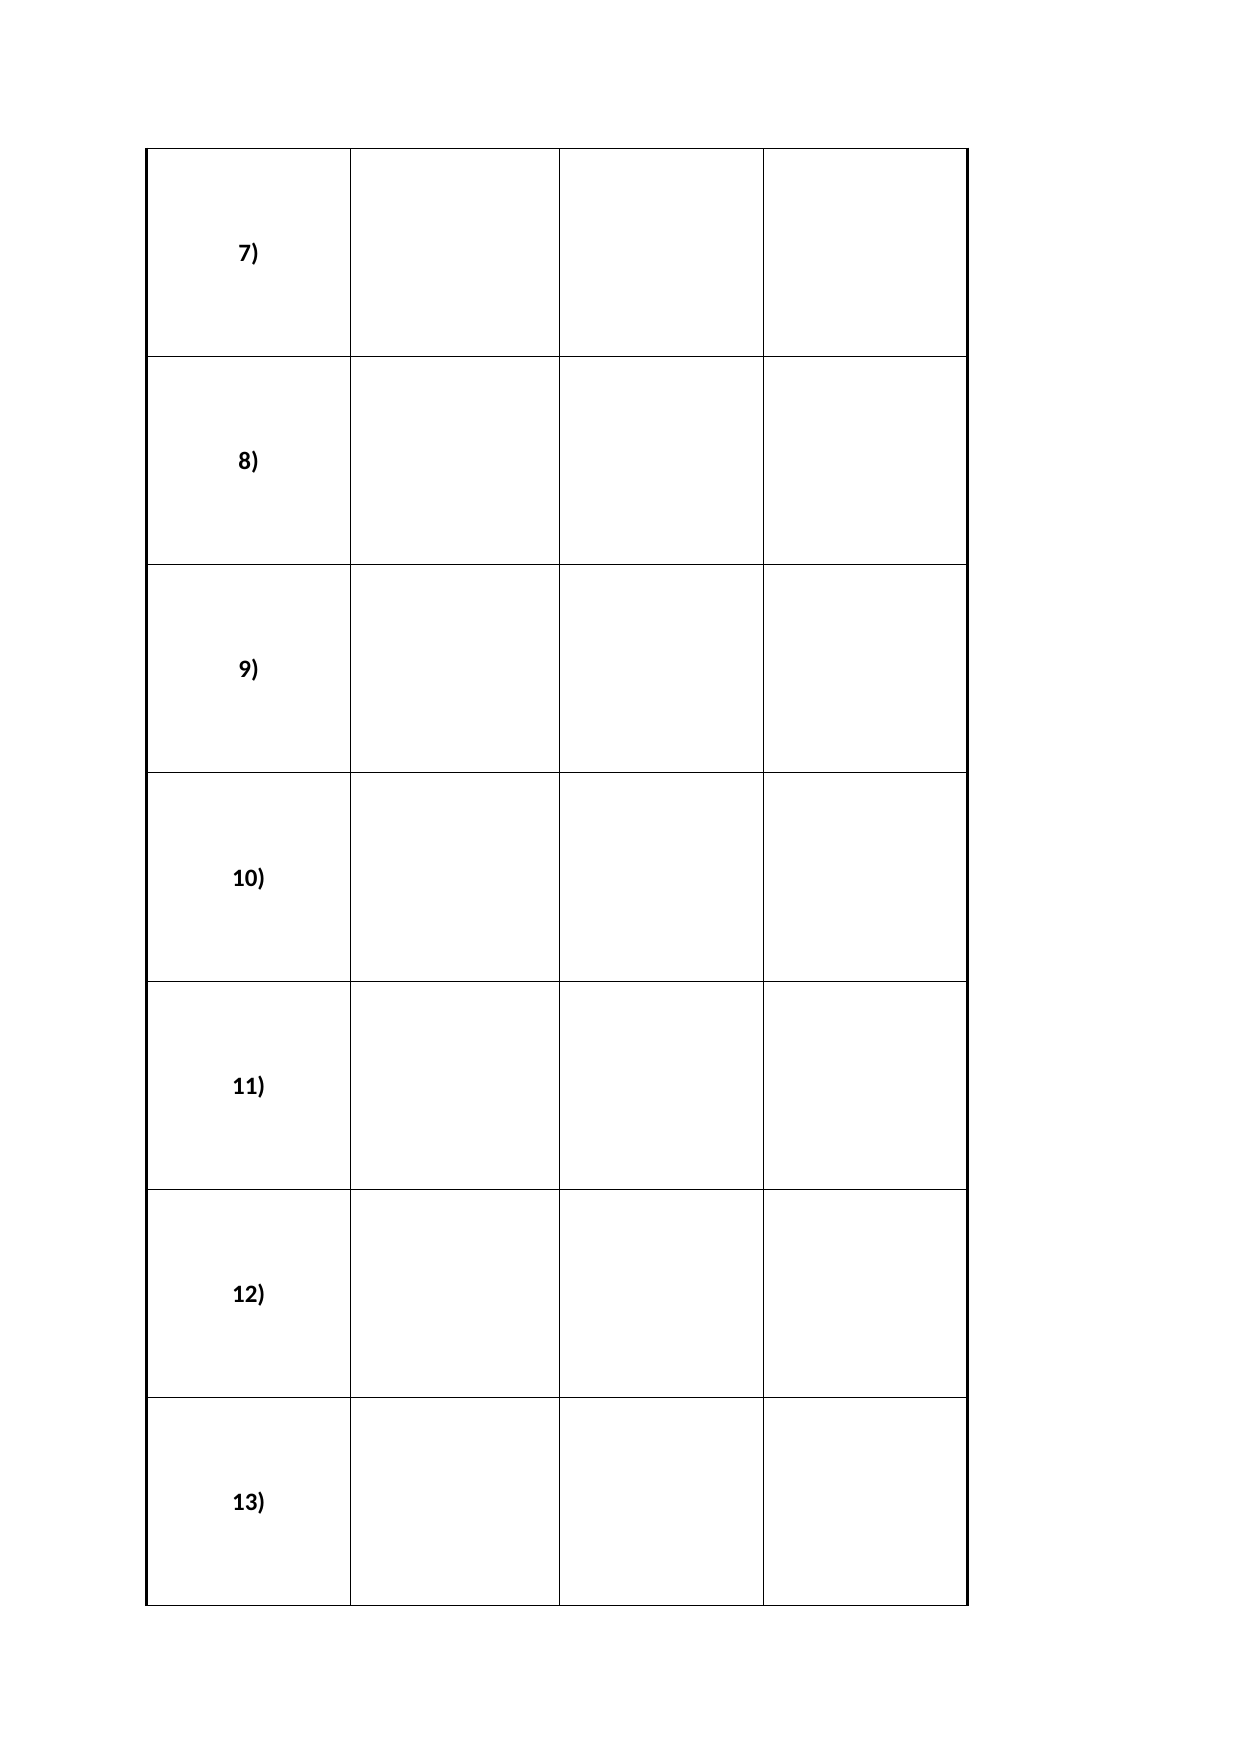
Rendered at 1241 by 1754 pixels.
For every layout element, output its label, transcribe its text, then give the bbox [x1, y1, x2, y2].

table_cell [560, 149, 763, 356]
table_cell [560, 565, 763, 772]
table_cell 9) [148, 565, 350, 772]
table_cell [764, 773, 966, 981]
table_cell [764, 1398, 966, 1605]
table_cell [764, 149, 966, 356]
table_cell [351, 149, 559, 356]
table_cell [764, 565, 966, 772]
table_cell [351, 773, 559, 981]
table_cell [764, 982, 966, 1189]
table_cell [764, 1190, 966, 1397]
table_cell [560, 1398, 763, 1605]
table_cell [351, 1398, 559, 1605]
table_cell [560, 982, 763, 1189]
table_cell [764, 357, 966, 564]
table_cell 11) [148, 982, 350, 1189]
table_cell 12) [148, 1190, 350, 1397]
table_cell [351, 982, 559, 1189]
table_cell 10) [148, 773, 350, 981]
table_cell [560, 1190, 763, 1397]
table_cell 13) [148, 1398, 350, 1605]
table_cell [351, 565, 559, 772]
table_cell [351, 1190, 559, 1397]
table_cell [351, 357, 559, 564]
table_cell 8) [148, 357, 350, 564]
table_cell [560, 357, 763, 564]
table_cell 7) [148, 149, 350, 356]
table_cell [560, 773, 763, 981]
